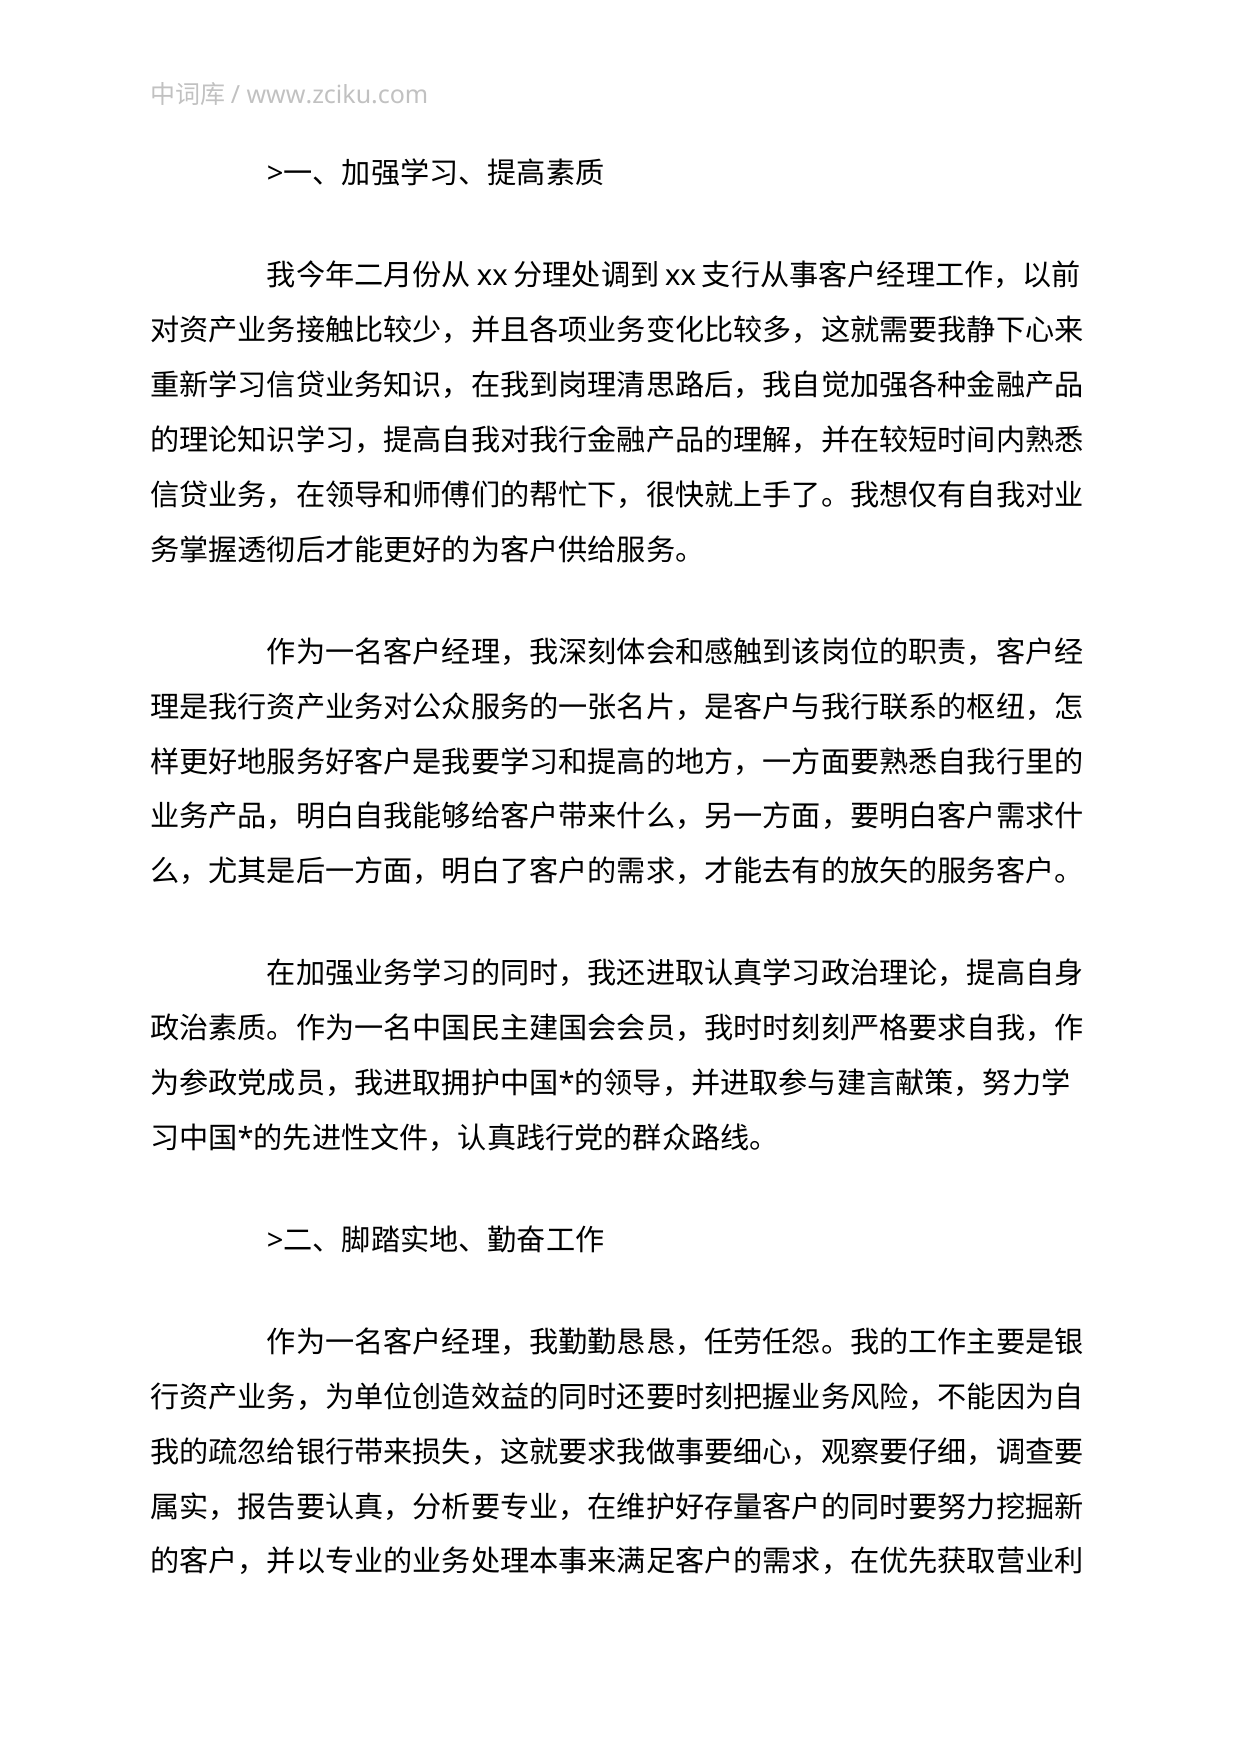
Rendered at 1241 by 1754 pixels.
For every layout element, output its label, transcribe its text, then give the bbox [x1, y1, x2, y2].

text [150, 1318, 1090, 1580]
text 我今年二月份从xx分理处调到xx支行从事客户经理工作，以前对资产业务接触比较少，并且各项业务变化比较多，这就需要我静下心来重新学习信贷业务知识，在我到岗理清思路后，我自觉加强各种金融产品的理论知识学习，提高自我对我行金融产品的理解，并在较短时间内熟悉信贷业务，在领导和师傅们的帮忙下，很快就上手了。我想仅有自我对业务掌握透彻后才能更好的为客户供给服务。 [150, 252, 1090, 569]
text >二、脚踏实地、勤奋工作 [150, 1216, 1090, 1259]
text >一、加强学习、提高素质 [150, 150, 1090, 192]
text 在加强业务学习的同时，我还进取认真学习政治理论，提高自身政治素质。作为一名中国民主建国会会员，我时时刻刻严格要求自我，作为参政党成员，我进取拥护中国*的领导，并进取参与建言献策，努力学习中国*的先进性文件，认真践行党的群众路线。 [150, 950, 1090, 1157]
text 作为一名客户经理，我深刻体会和感触到该岗位的职责，客户经理是我行资产业务对公众服务的一张名片，是客户与我行联系的枢纽，怎样更好地服务好客户是我要学习和提高的地方，一方面要熟悉自我行里的业务产品，明白自我能够给客户带来什么，另一方面，要明白客户需求什么，尤其是后一方面，明白了客户的需求，才能去有的放矢的服务客户。 [150, 628, 1090, 890]
